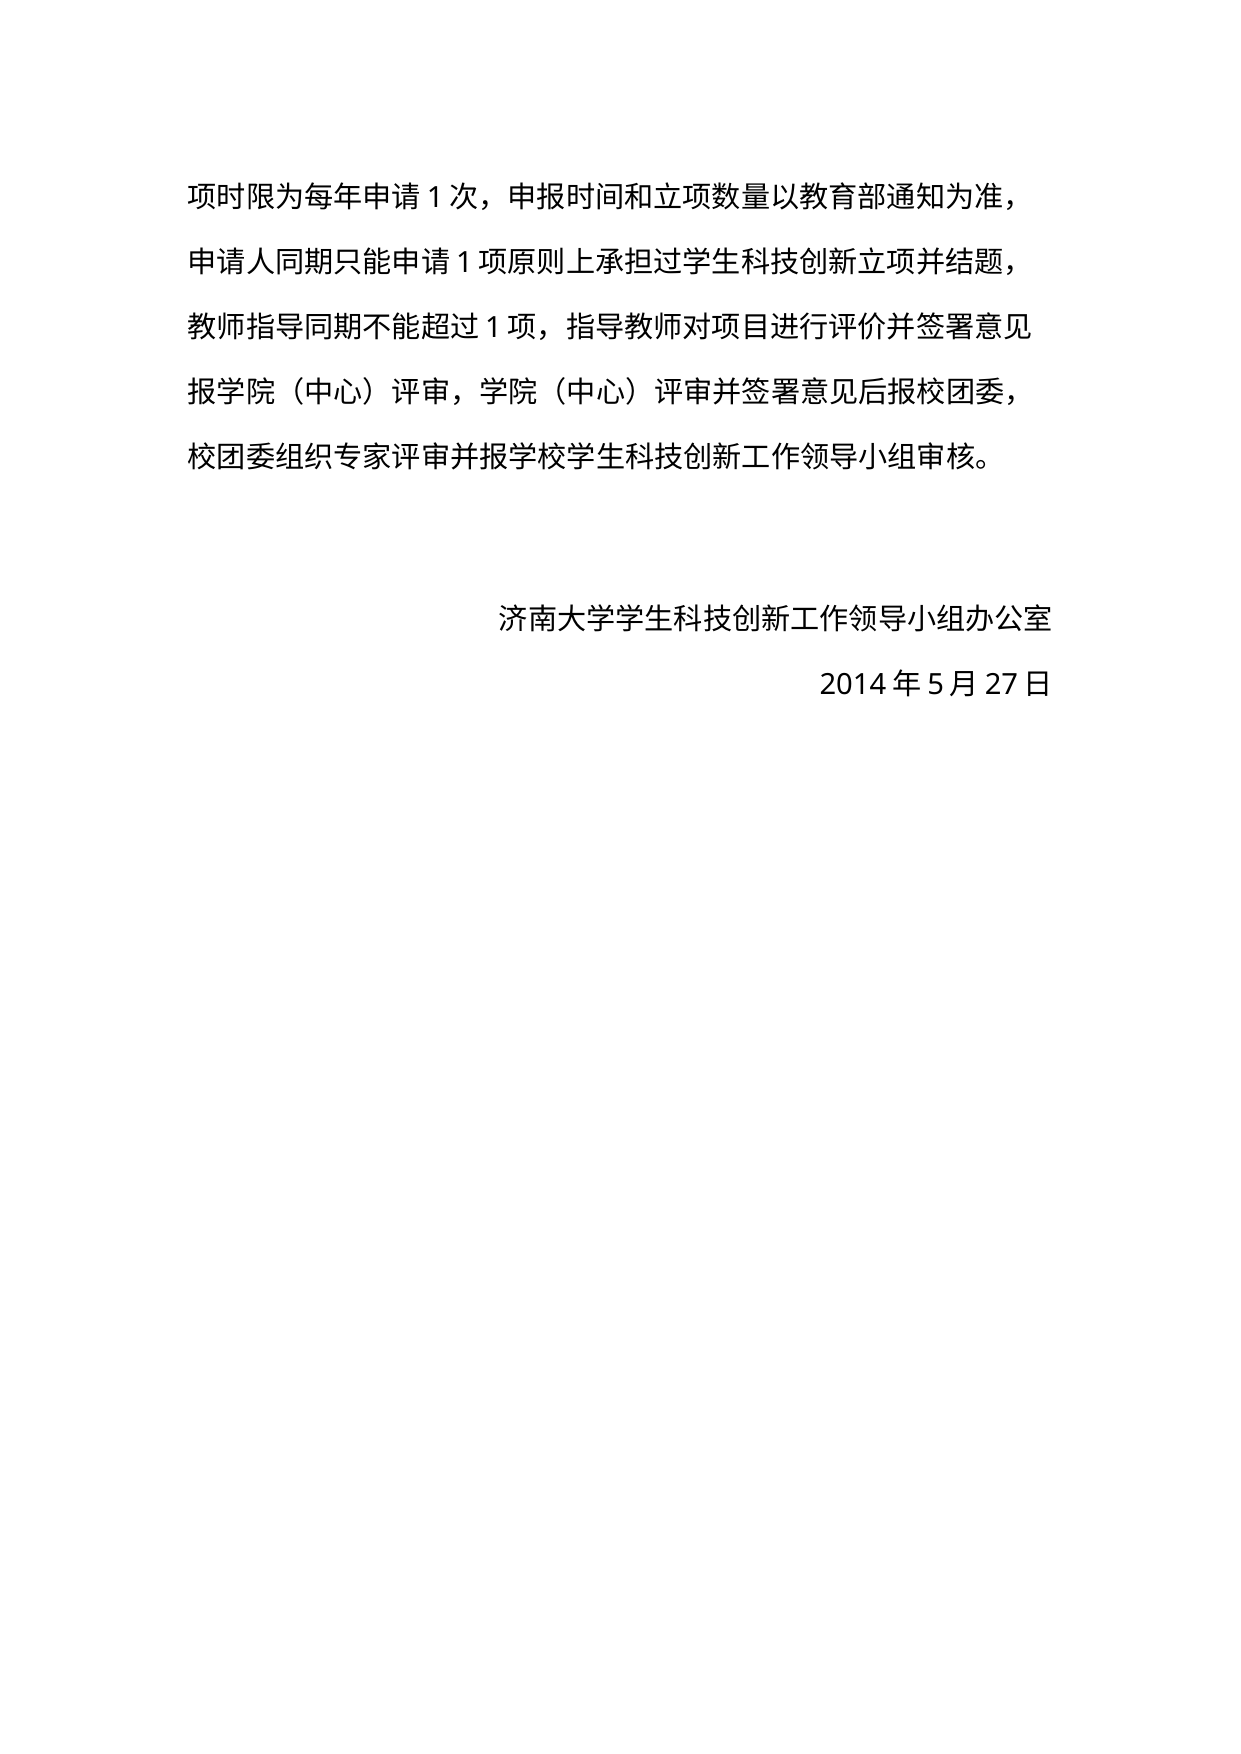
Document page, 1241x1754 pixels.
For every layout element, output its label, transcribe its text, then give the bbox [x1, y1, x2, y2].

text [187, 162, 1053, 487]
text 济南大学学生科技创新工作领导小组办公室 [187, 584, 1053, 649]
text 2014年5月27日 [187, 649, 1053, 714]
